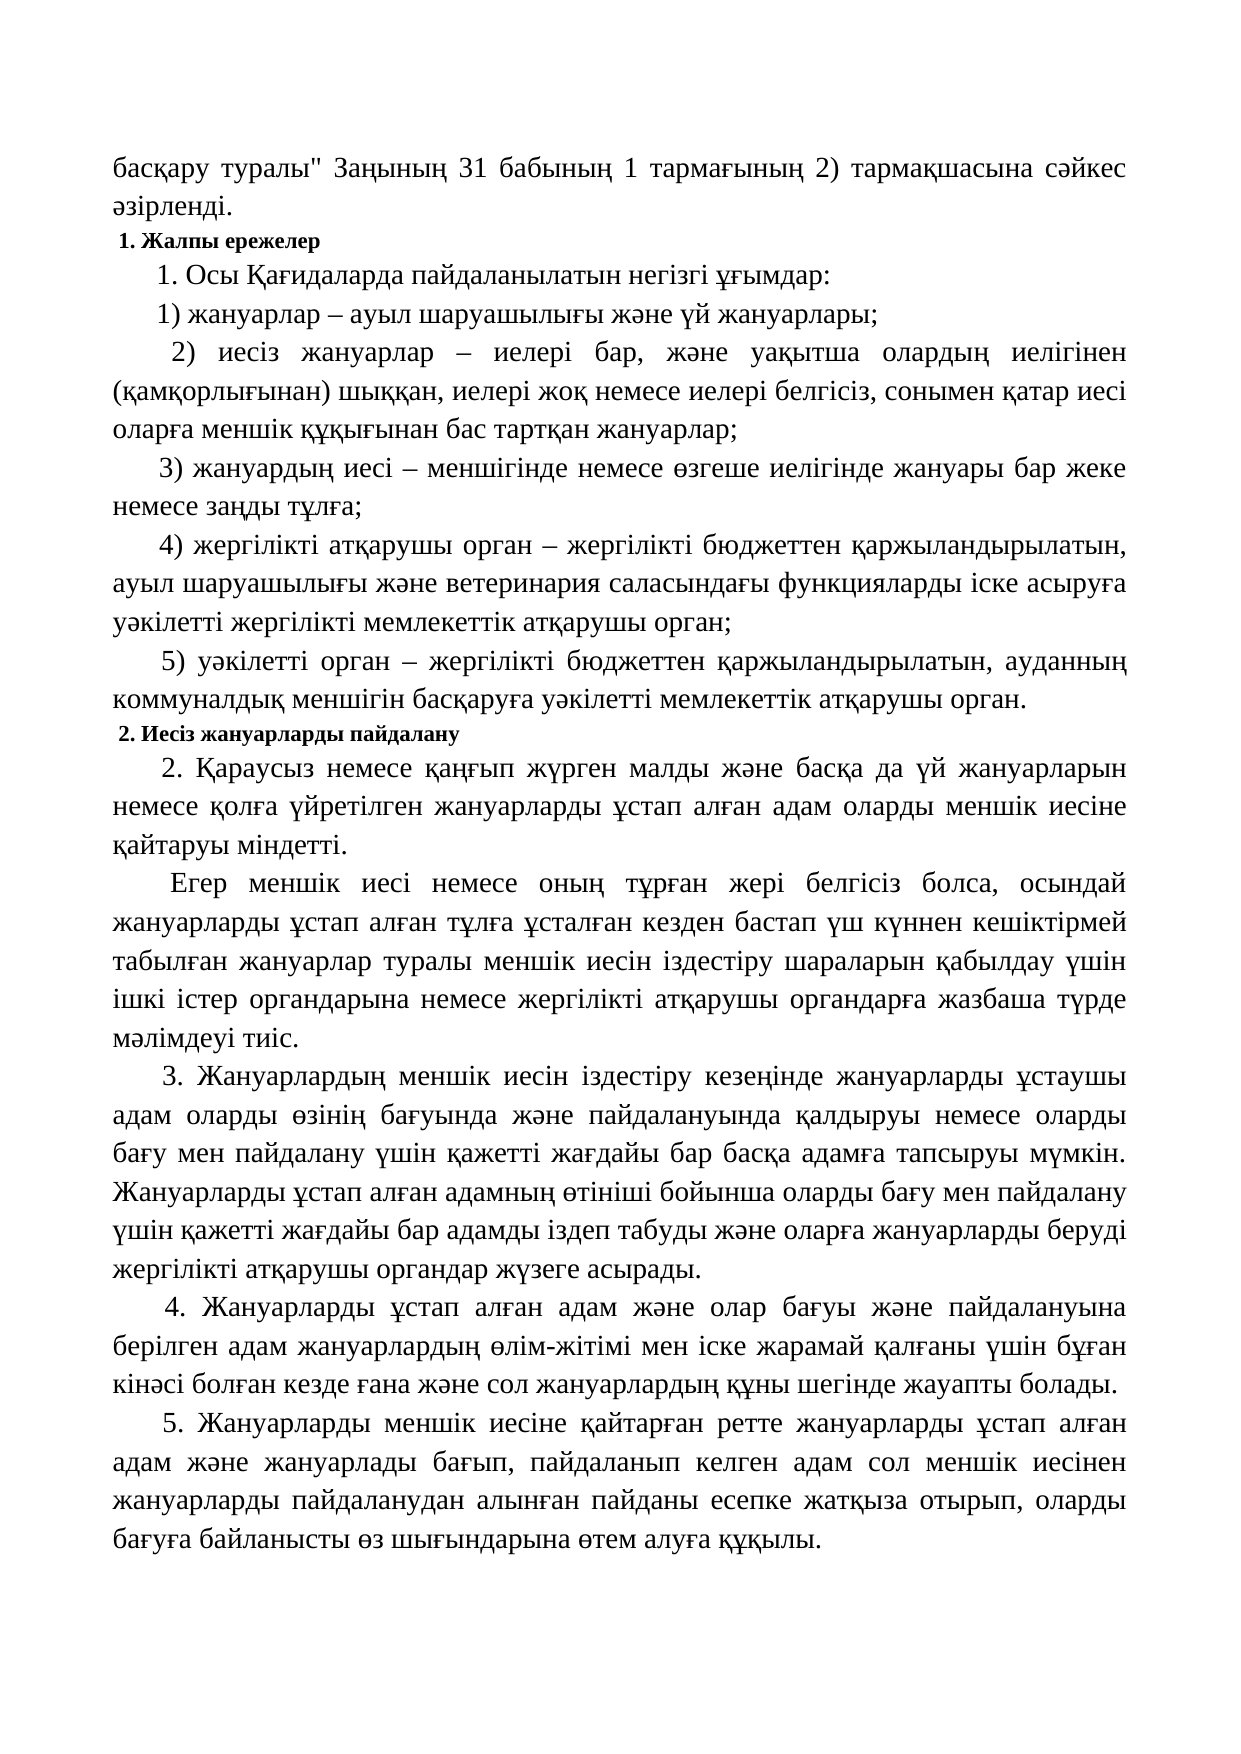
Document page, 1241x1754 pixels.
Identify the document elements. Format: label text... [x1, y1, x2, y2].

text Егер меншік иесі немесе оның тұрған жерi белгiсiз болса, осындай жануарларды ұстап алған тұлға ұсталған кезден бастап үш күннен кешiктiрмей табылған жануарлар туралы меншік иесін іздестіру шараларын қабылдау үшін iшкi iстер органдарына немесе жергілікті атқарушы органдарға жазбаша түрде мәлімдеуі тиіс. [112, 866, 1128, 1053]
text 5. Жануарларды меншiк иесiне қайтарған ретте жануарларды ұстап алған адам және жануарлады бағып, пайдаланып келген адам сол меншiк иесiнен жануарларды пайдаланудан алынған пайданы есепке жатқыза отырып, оларды бағуға байланысты өз шығындарына өтем алуға құқылы. [112, 1405, 1128, 1554]
text 1. Осы Қағидаларда пайдаланылатын негізгі ұғымдар: [112, 257, 1128, 291]
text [112, 150, 1128, 222]
text 1. Жалпы ережелер [112, 227, 1128, 253]
text 2. Иесіз жануарларды пайдалану [112, 720, 1128, 746]
text 1) жануарлар – ауыл шаруашылығы және үй жануарлары; [112, 296, 1128, 329]
text 2. Қараусыз немесе қаңғып жүрген малды және басқа да үй жануарларын немесе қолға үйретiлген жануарларды ұстап алған адам оларды меншiк иесiне қайтаруы міндетті. [112, 750, 1128, 861]
text 3) жануардың иесі – меншігінде немесе өзгеше иелігінде жануары бар жеке немесе заңды тұлға; [112, 450, 1128, 522]
text 2) иесіз жануарлар – иелері бар, және уақытша олардың иелігінен (қамқорлығынан) шыққан, иелері жоқ немесе иелері белгісіз, сонымен қатар иесі оларға меншік құқығынан бас тартқан жануарлар; [112, 334, 1128, 445]
text 4) жергілікті атқарушы орган – жергілікті бюджеттен қаржыландырылатын, ауыл шаруашылығы және ветеринария саласындағы функцияларды іске асыруға уәкілетті жергілікті мемлекеттік атқарушы орган; [112, 527, 1128, 638]
text 3. Жануарлардың меншік иесін іздестіру кезеңінде жануарларды ұстаушы адам оларды өзiнiң бағуында және пайдалануында қалдыруы немесе оларды бағу мен пайдалану үшiн қажеттi жағдайы бар басқа адамға тапсыруы мүмкiн. Жануарларды ұстап алған адамның өтiнiшi бойынша оларды бағу мен пайдалану үшiн қажеттi жағдайы бар адамды iздеп табуды және оларға жануарларды берудi жергілікті атқарушы органдар жүзеге асырады. [112, 1058, 1128, 1284]
text 4. Жануарларды ұстап алған адам және олар бағуы және пайдалануына берiлген адам жануарлардың өлiм-жiтiмi мен iске жарамай қалғаны үшiн бұған кiнәсi болған кезде ғана және сол жануарлардың құны шегінде жауапты болады. [112, 1289, 1128, 1400]
text 5) уәкілетті орган – жергілікті бюджеттен қаржыландырылатын, ауданның коммуналдық меншігін басқаруға уәкілетті мемлекеттік атқарушы орган. [112, 643, 1128, 715]
